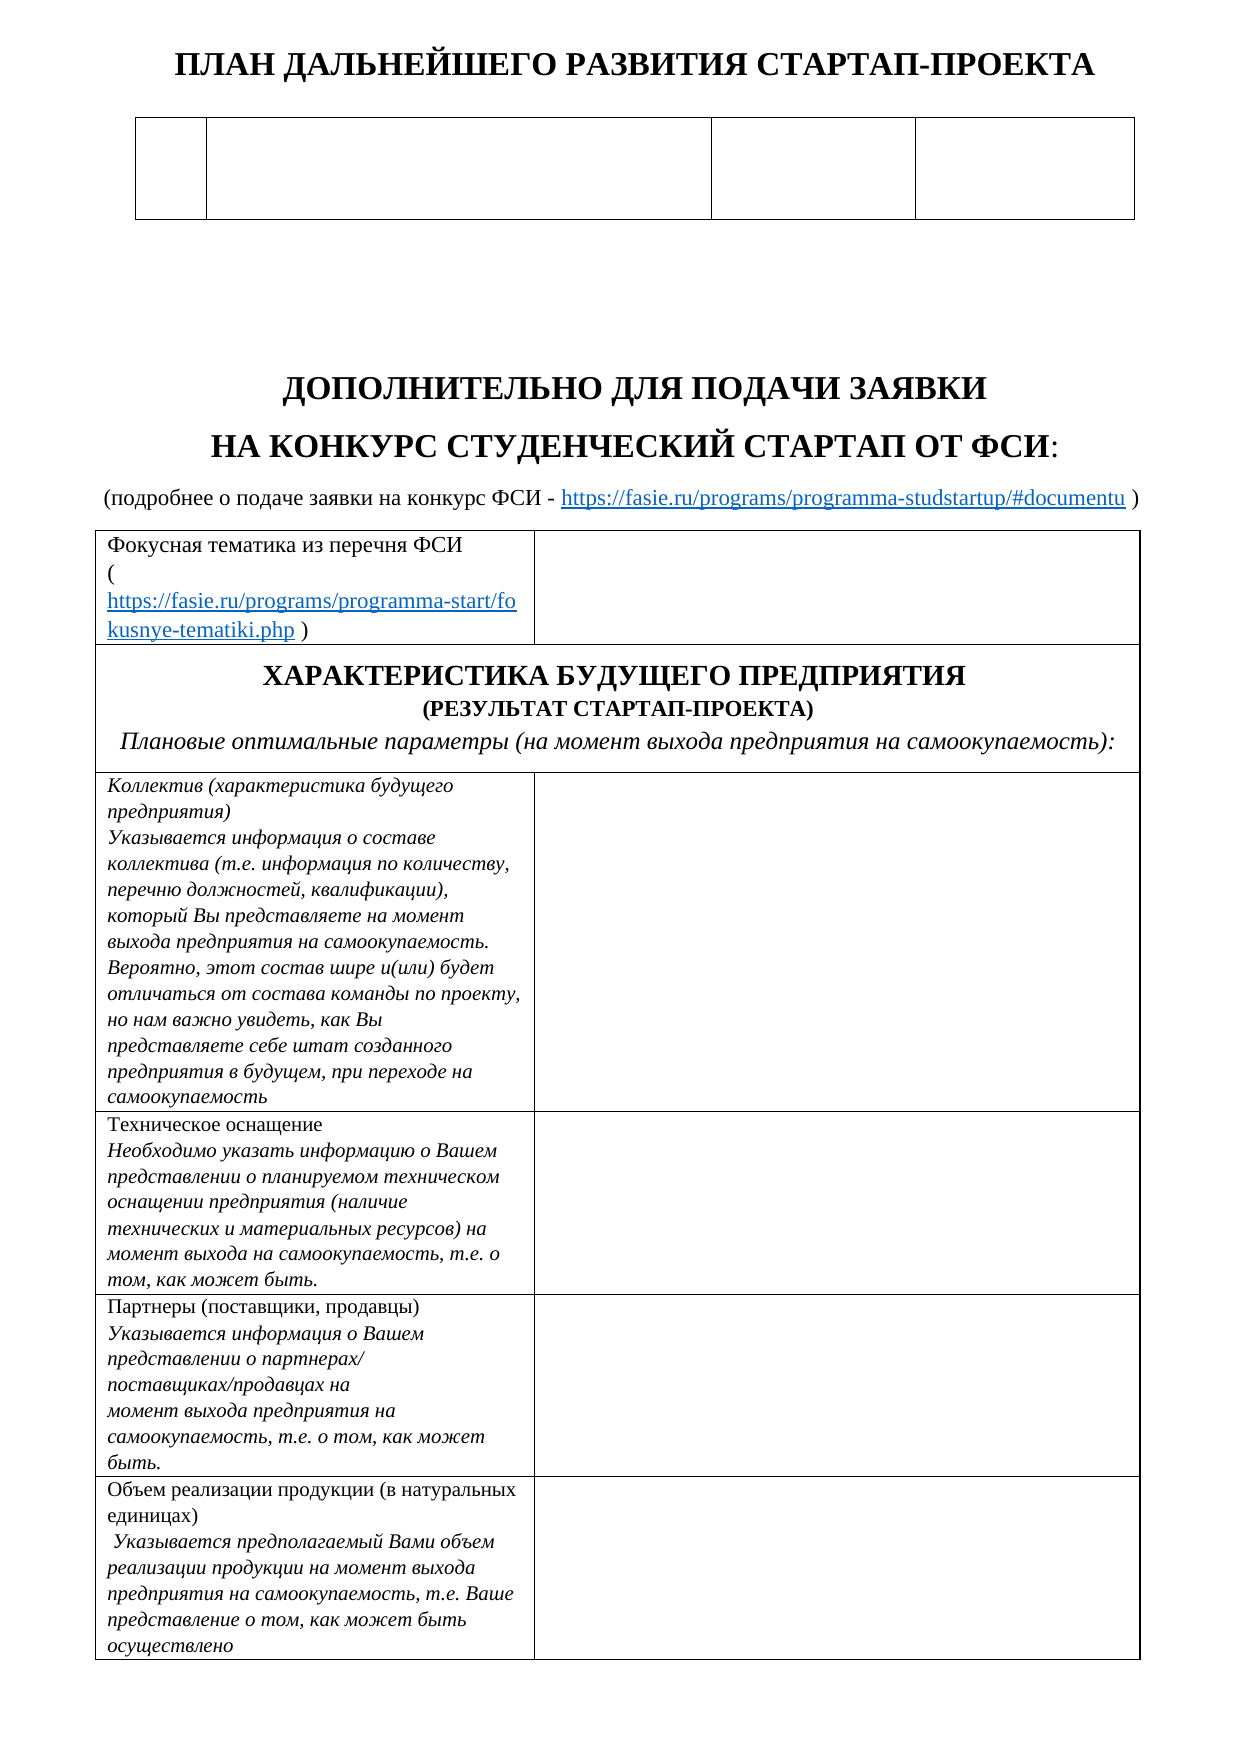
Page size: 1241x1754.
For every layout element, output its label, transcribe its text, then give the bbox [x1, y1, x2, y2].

text план дальнейшего развития стартап-проекта [118, 44, 1152, 83]
table_header [207, 118, 711, 219]
table_header [136, 118, 206, 219]
table_cell Партнеры (поставщики, продавцы) Указывается информация о Вашем представлении о партнерах/ поставщиках/продавцах на момент выхода предприятия на самоокупаемость, т.е. о том, как может быть. [96, 1295, 534, 1476]
table_header [535, 531, 1139, 644]
table_cell [535, 773, 1139, 1111]
table_cell [535, 1477, 1139, 1659]
text НА КОНКУРС СТУДЕНЧЕСКИЙ СТАРТАП ОТ ФСИ: [118, 426, 1152, 465]
table_cell ХАРАКТЕРИСТИКА БУДУЩЕГО ПРЕДПРИЯТИЯ (РЕЗУЛЬТАТ СТАРТАП-ПРОЕКТА) Плановые оптимальные параметры (на момент выхода предприятия на самоокупаемость): [96, 645, 1139, 772]
table_header [916, 118, 1134, 219]
table_cell Объем реализации продукции (в натуральных единицах) Указывается предполагаемый Вами объем реализации продукции на момент выхода предприятия на самоокупаемость, т.е. Ваше представление о том, как может быть осуществлено [96, 1477, 534, 1659]
text ДОПОЛНИТЕЛЬНО ДЛЯ ПОДАЧИ ЗАЯВКИ [118, 368, 1152, 407]
table_cell Техническое оснащение Необходимо указать информацию о Вашем представлении о планируемом техническом оснащении предприятия (наличие технических и материальных ресурсов) на момент выхода на самоокупаемость, т.е. о том, как может быть. [96, 1112, 534, 1293]
table_cell [535, 1112, 1139, 1293]
table_cell [535, 1295, 1139, 1476]
table_header [712, 118, 915, 219]
text (подробнее о подаче заявки на конкурс ФСИ - https://fasie.ru/programs/programma-studstartup/#documentu ) [103, 484, 1152, 511]
table_header Фокусная тематика из перечня ФСИ (https://fasie.ru/programs/programma-start/fokusnye-tematiki.php ) [96, 531, 534, 644]
table_cell Коллектив (характеристика будущего предприятия) Указывается информация о составе коллектива (т.е. информация по количеству, перечню должностей, квалификации), который Вы представляете на момент выхода предприятия на самоокупаемость. Вероятно, этот состав шире и(или) будет отличаться от состава команды по проекту, но нам важно увидеть, как Вы представляете себе штат созданного предприятия в будущем, при переходе на самоокупаемость [96, 773, 534, 1111]
